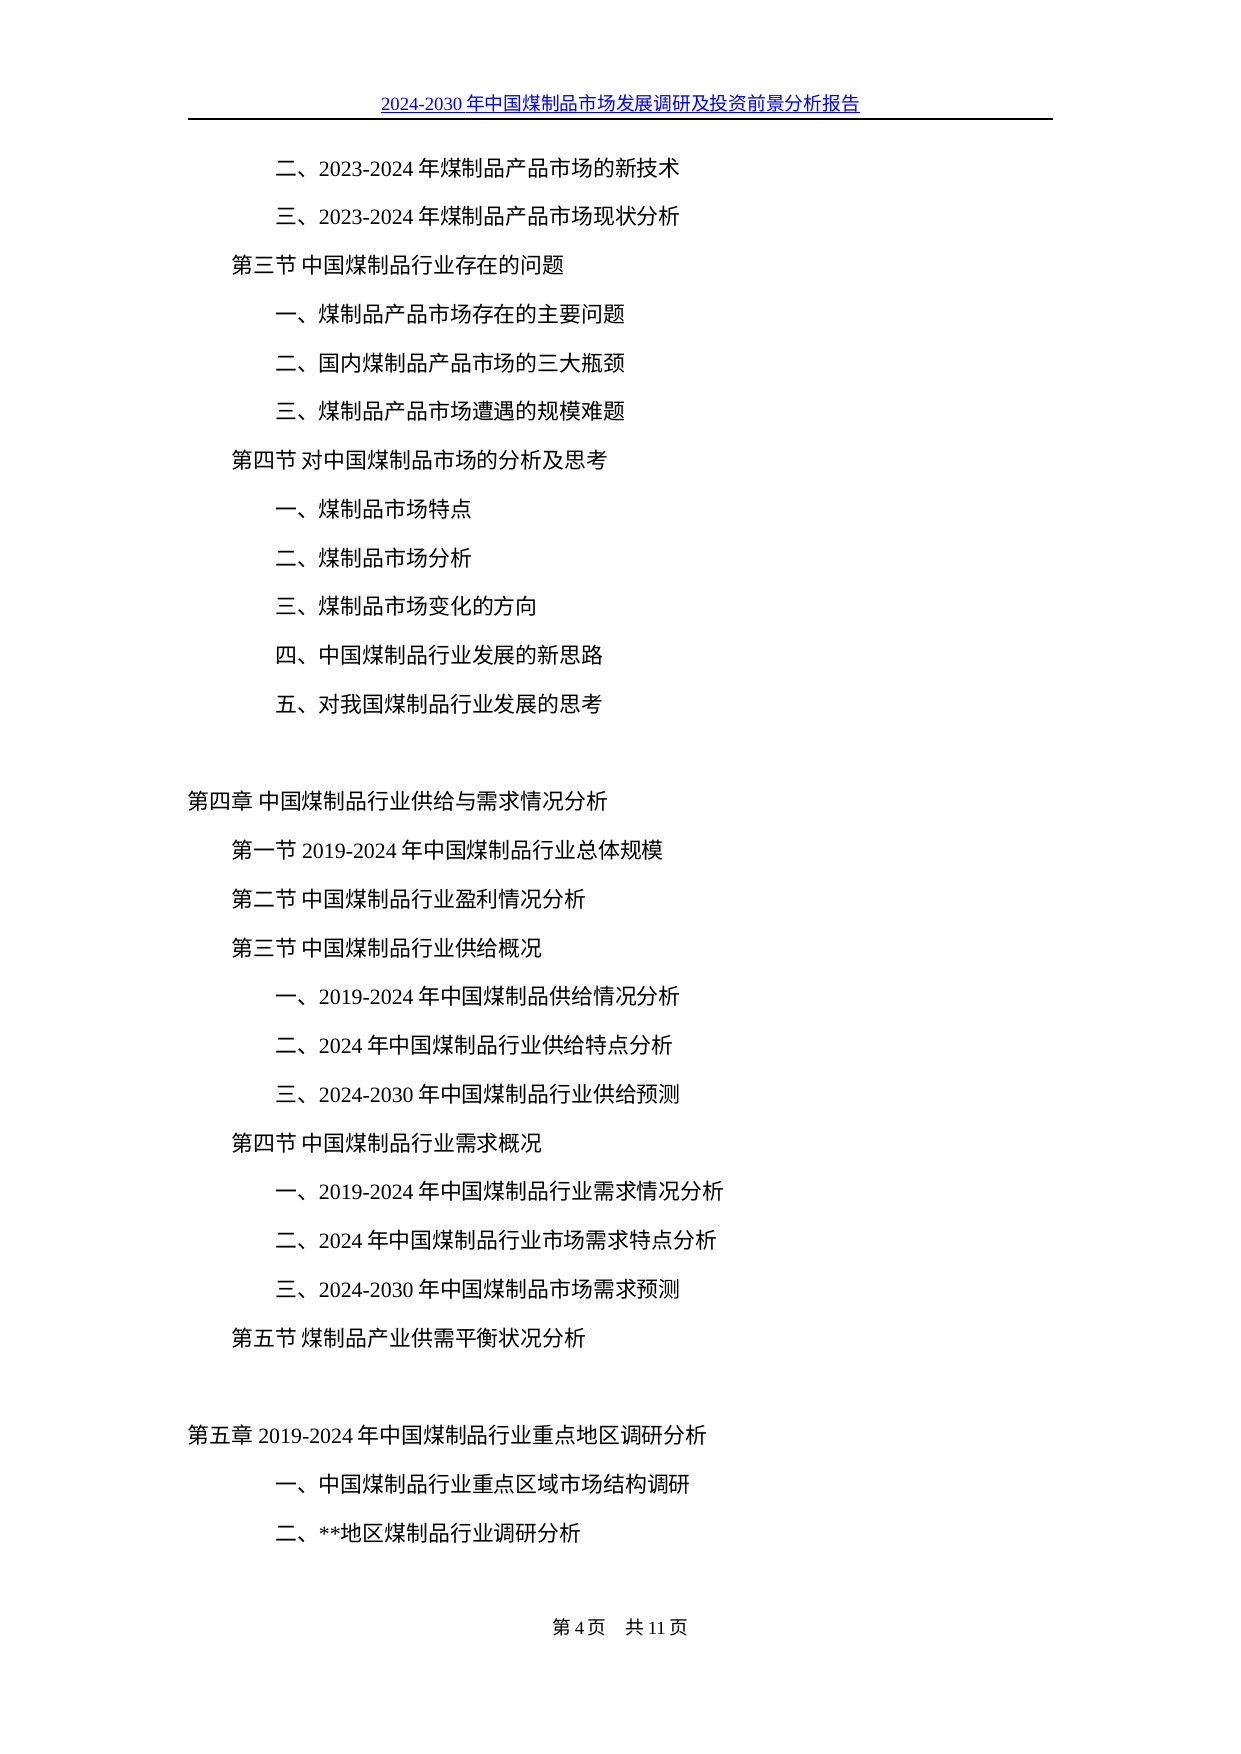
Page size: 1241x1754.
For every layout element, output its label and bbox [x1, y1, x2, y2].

text [187, 150, 1053, 1548]
